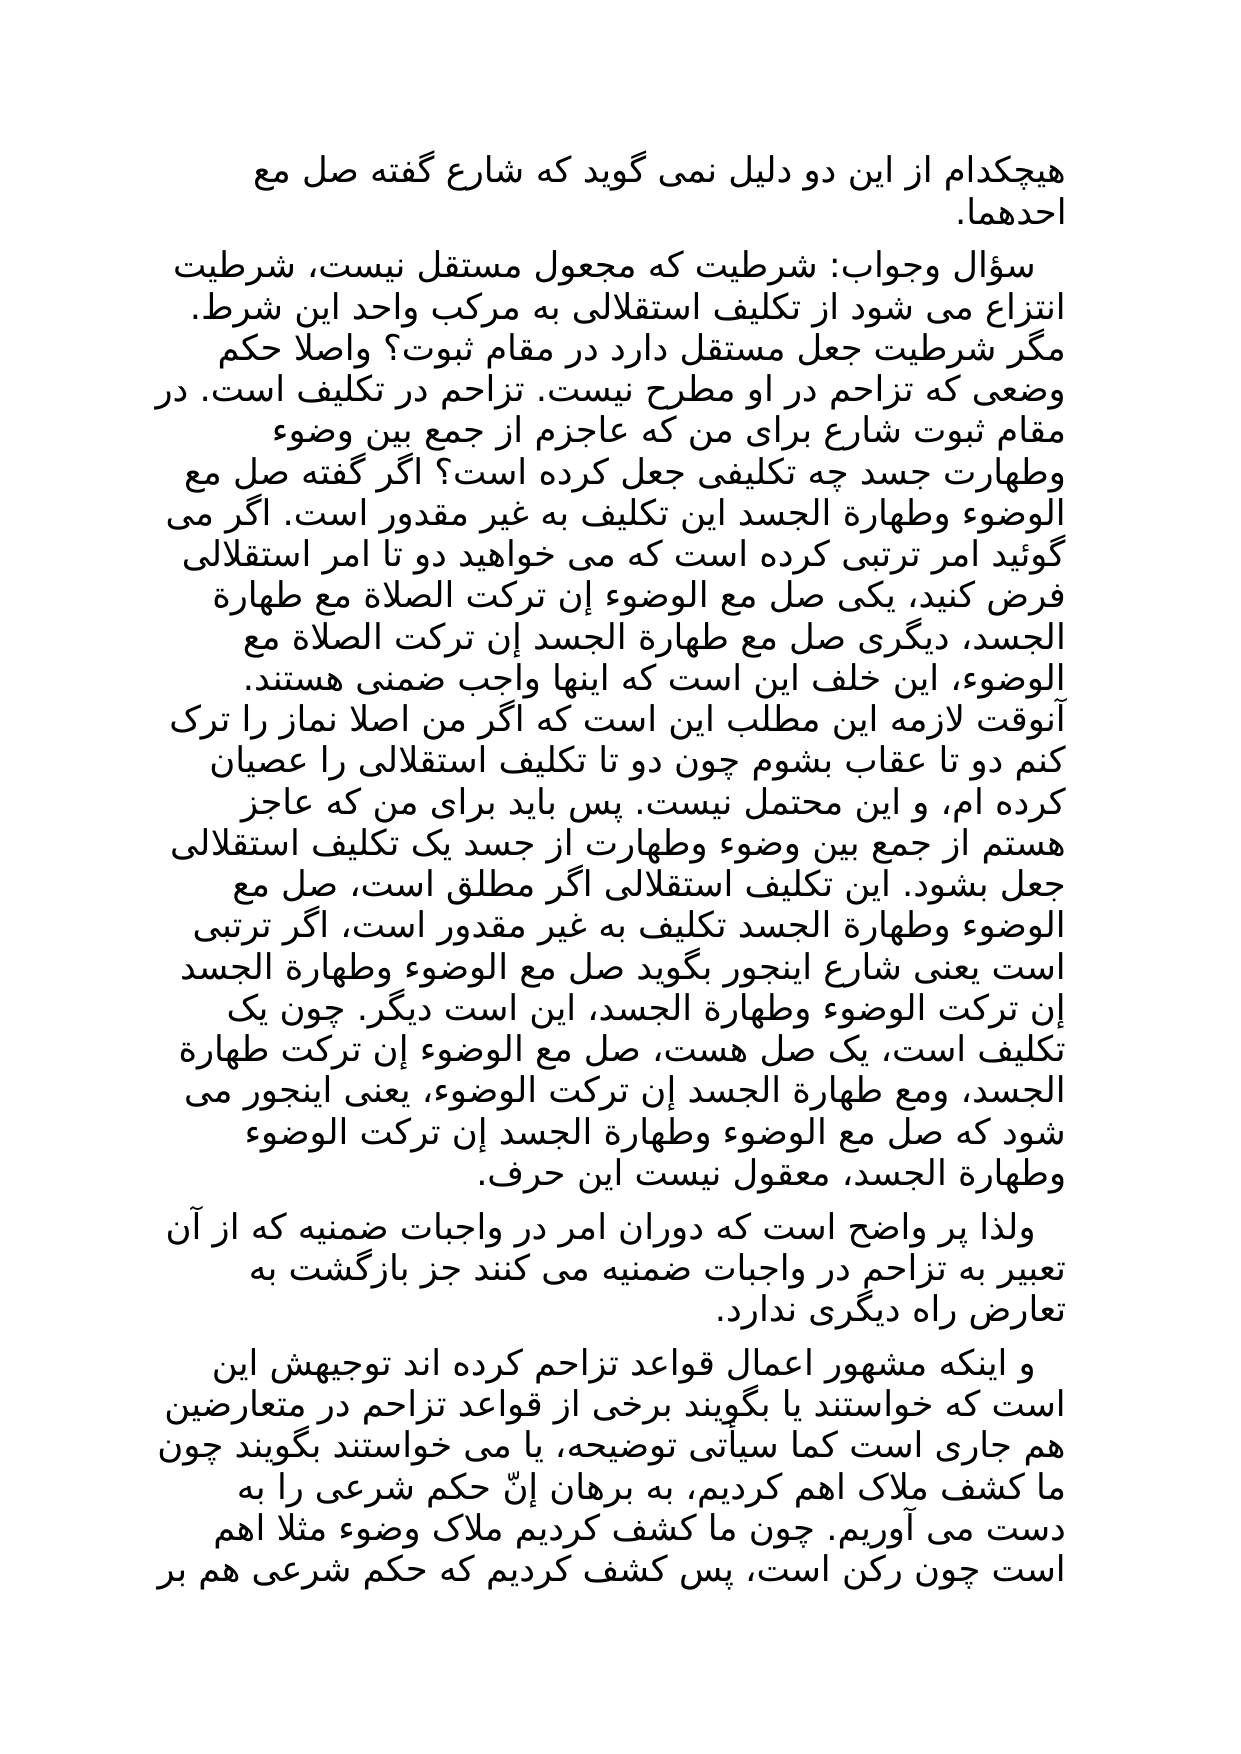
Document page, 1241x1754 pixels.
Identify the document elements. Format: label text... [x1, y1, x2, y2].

text سؤال وجواب: شرطیت که مجعول مستقل نیست، شرطیت انتزاع می شود از تکلیف استقلالی به مرکب واحد این شرط. مگر شرطیت جعل مستقل دارد در مقام ثبوت؟ واصلا حکم وضعی که تزاحم در او مطرح نیست. تزاحم در تکلیف است. در مقام ثبوت شارع برای من که عاجزم از جمع بین وضوء وطهارت جسد چه تکلیفی جعل کرده است؟ اگر گفته صل مع الوضوء وطهارة الجسد این تکلیف به غیر مقدور است. اگر می گوئید امر ترتبی کرده است که می خواهید دو تا امر استقلالی فرض کنید، یکی صل مع الوضوء إن ترکت الصلاة مع طهارة الجسد، دیگری صل مع طهارة الجسد إن ترکت الصلاة مع الوضوء، این خلف این است که اینها واجب ضمنی هستند. آنوقت لازمه این مطلب این است که اگر من اصلا نماز را ترک کنم دو تا عقاب بشوم چون دو تا تکلیف استقلالی را عصیان کرده ام، و این محتمل نیست. پس باید برای من که عاجز هستم از جمع بین وضوء وطهارت از جسد یک تکلیف استقلالی جعل بشود. این تکلیف استقلالی اگر مطلق است، صل مع الوضوء وطهارة الجسد تکلیف به غیر مقدور است، اگر ترتبی است یعنی شارع اینجور بگوید صل مع الوضوء وطهارة الجسد إن ترکت الوضوء وطهارة الجسد، این است دیگر. چون یک تکلیف است، یک صل هست، صل مع الوضوء إن ترکت طهارة الجسد، ومع طهارة الجسد إن ترکت الوضوء، یعنی اینجور می شود که صل مع الوضوء وطهارة الجسد إن ترکت الوضوء وطهارة الجسد، معقول نیست این حرف. [150, 245, 1067, 1194]
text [150, 1342, 1067, 1590]
text ولذا پر واضح است که دوران امر در واجبات ضمنیه که از آن تعبیر به تزاحم در واجبات ضمنیه می کنند جز بازگشت به تعارض راه دیگری ندارد. [150, 1206, 1067, 1330]
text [150, 150, 1067, 232]
